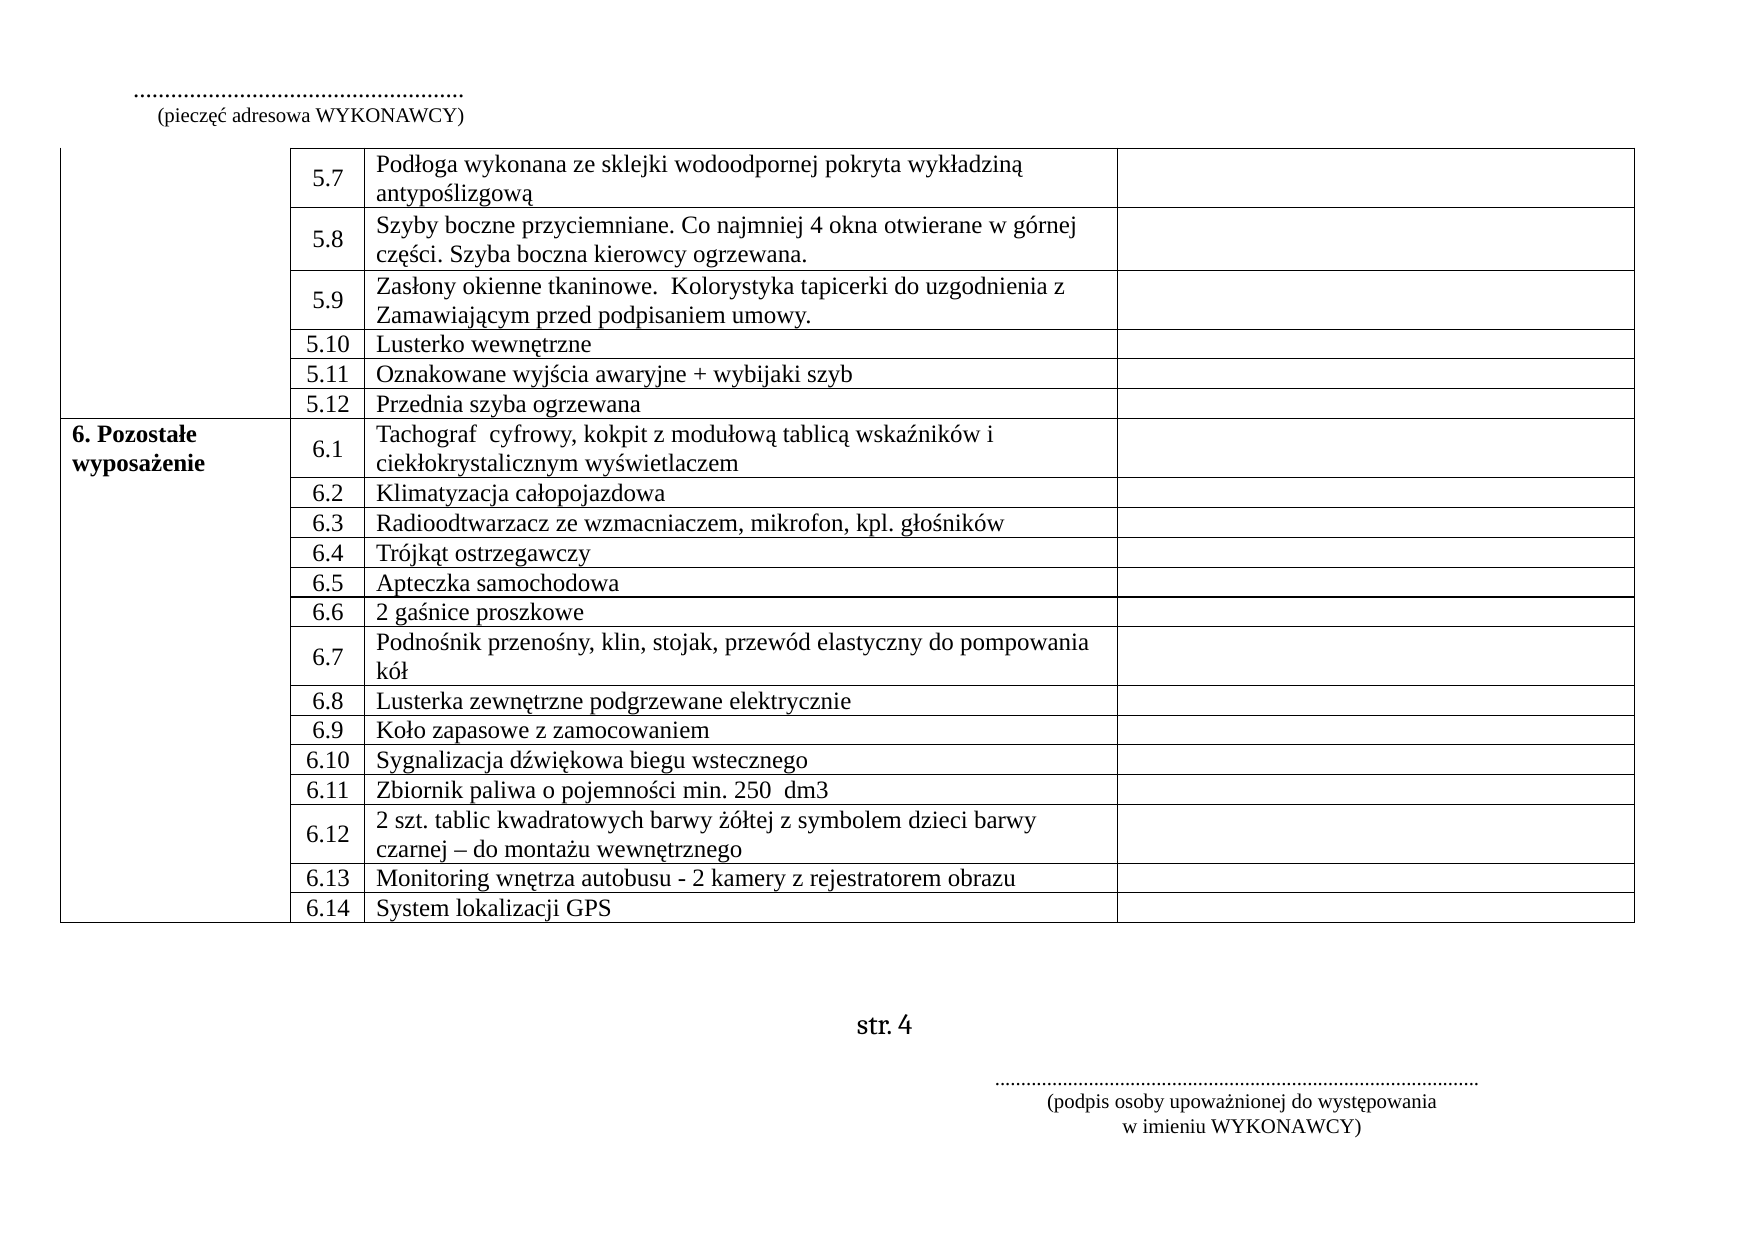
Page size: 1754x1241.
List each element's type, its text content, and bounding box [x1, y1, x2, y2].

table_cell [1118, 568, 1634, 596]
table_cell 6.7 [291, 627, 364, 685]
table_cell [1118, 359, 1634, 388]
table_cell [1118, 627, 1634, 685]
table_cell 6.4 [291, 538, 364, 567]
table_cell Apteczka samochodowa [365, 568, 1117, 596]
table_cell 2 szt. tablic kwadratowych barwy żółtej z symbolem dzieci barwy czarnej – do montażu wewnętrznego [365, 805, 1117, 862]
table_cell Szyby boczne przyciemniane. Co najmniej 4 okna otwierane w górnej części. Szyba boczna kierowcy ogrzewana. [365, 208, 1117, 270]
table_cell [1118, 508, 1634, 537]
table_cell [1118, 686, 1634, 714]
table_cell System lokalizacji GPS [365, 893, 1117, 922]
table_cell Klimatyzacja całopojazdowa [365, 478, 1117, 507]
table_cell [1118, 893, 1634, 922]
table_cell Trójkąt ostrzegawczy [365, 538, 1117, 567]
table_cell 6.9 [291, 716, 364, 744]
table_cell [1118, 271, 1634, 328]
table_cell [1118, 389, 1634, 418]
table_cell Oznakowane wyjścia awaryjne + wybijaki szyb [365, 359, 1117, 388]
table_cell Lusterka zewnętrzne podgrzewane elektrycznie [365, 686, 1117, 714]
table_cell 5.10 [291, 330, 364, 358]
table_cell 6.6 [291, 598, 364, 626]
table_cell 6. Pozostałe wyposażenie [61, 419, 290, 922]
table_cell [1118, 330, 1634, 358]
table_cell [1118, 598, 1634, 626]
table_cell 5.12 [291, 389, 364, 418]
table_cell Zbiornik paliwa o pojemności min. 250 dm3 [365, 775, 1117, 804]
table_cell [1118, 805, 1634, 862]
table_cell 6.3 [291, 508, 364, 537]
table_cell [1118, 149, 1634, 207]
table_cell [1118, 208, 1634, 270]
table_cell 6.10 [291, 745, 364, 774]
table_cell Monitoring wnętrza autobusu - 2 kamery z rejestratorem obrazu [365, 864, 1117, 892]
table_cell 6.1 [291, 419, 364, 477]
table_cell [1118, 478, 1634, 507]
table_cell [1118, 745, 1634, 774]
table_cell 5.7 [291, 149, 364, 207]
table_cell 6.11 [291, 775, 364, 804]
table_cell 6.14 [291, 893, 364, 922]
table_cell 5.11 [291, 359, 364, 388]
table_cell 6.2 [291, 478, 364, 507]
table_cell Koło zapasowe z zamocowaniem [365, 716, 1117, 744]
table_cell 6.13 [291, 864, 364, 892]
table_cell Tachograf cyfrowy, kokpit z modułową tablicą wskaźników i ciekłokrystalicznym wyświetlaczem [365, 419, 1117, 477]
table_cell Podnośnik przenośny, klin, stojak, przewód elastyczny do pompowania kół [365, 627, 1117, 685]
table_cell Sygnalizacja dźwiękowa biegu wstecznego [365, 745, 1117, 774]
table_cell 6.12 [291, 805, 364, 862]
table_cell Radioodtwarzacz ze wzmacniaczem, mikrofon, kpl. głośników [365, 508, 1117, 537]
table_cell [1118, 419, 1634, 477]
table_cell 6.5 [291, 568, 364, 596]
table_cell 5.8 [291, 208, 364, 270]
table_cell [1118, 864, 1634, 892]
table_cell Lusterko wewnętrzne [365, 330, 1117, 358]
table_cell [1118, 775, 1634, 804]
table_cell 6.8 [291, 686, 364, 714]
table_cell 5.9 [291, 271, 364, 328]
table_cell [1118, 716, 1634, 744]
table_cell Podłoga wykonana ze sklejki wodoodpornej pokryta wykładziną antypoślizgową [365, 149, 1117, 207]
table_cell 2 gaśnice proszkowe [365, 598, 1117, 626]
table_cell Zasłony okienne tkaninowe. Kolorystyka tapicerki do uzgodnienia z Zamawiającym przed podpisaniem umowy. [365, 271, 1117, 328]
table_cell Przednia szyba ogrzewana [365, 389, 1117, 418]
table_cell [1118, 538, 1634, 567]
